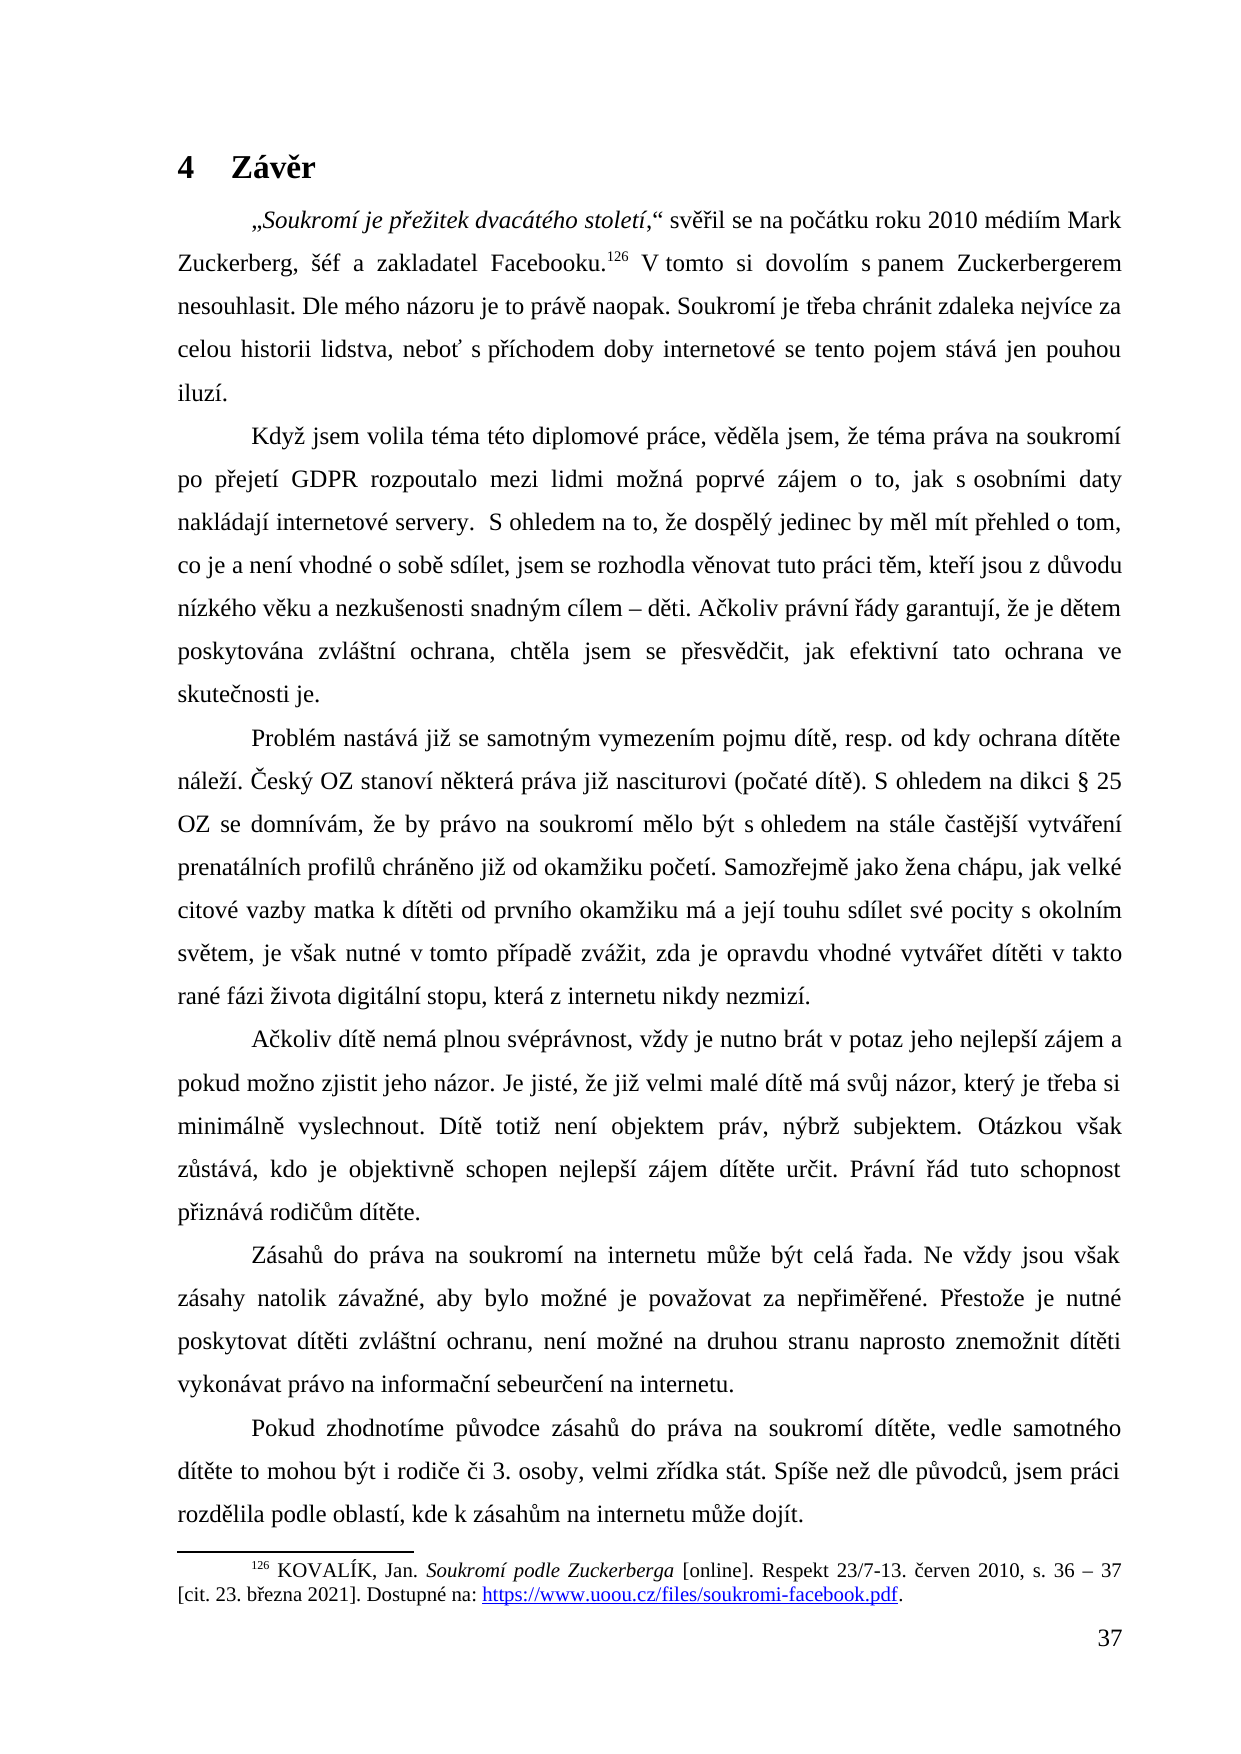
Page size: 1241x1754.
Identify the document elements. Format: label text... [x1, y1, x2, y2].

subtitle Závěr [177, 148, 1122, 186]
text Když jsem volila téma této diplomové práce, věděla jsem, že téma práva na soukromí po přejetí GDPR rozpoutalo mezi lidmi možná poprvé zájem o to, jak s osobními daty nakládají internetové servery. S ohledem na to, že dospělý jedinec by měl mít přehled o tom, co je a není vhodné o sobě sdílet, jsem se rozhodla věnovat tuto práci těm, kteří jsou z důvodu nízkého věku a nezkušenosti snadným cílem – děti. Ačkoliv právní řády garantují, že je dětem poskytována zvláštní ochrana, chtěla jsem se přesvědčit, jak efektivní tato ochrana ve skutečnosti je. [177, 421, 1122, 708]
text „Soukromí je přežitek dvacátého století,“ svěřil se na počátku roku 2010 médiím Mark Zuckerberg, šéf a zakladatel Facebooku. V tomto si dovolím s panem Zuckerbergerem nesouhlasit. Dle mého názoru je to právě naopak. Soukromí je třeba chránit zdaleka nejvíce za celou historii lidstva, neboť s příchodem doby internetové se tento pojem stává jen pouhou iluzí. [177, 205, 1122, 406]
text Zásahů do práva na soukromí na internetu může být celá řada. Ne vždy jsou však zásahy natolik závažné, aby bylo možné je považovat za nepřiměřené. Přestože je nutné poskytovat dítěti zvláštní ochranu, není možné na druhou stranu naprosto znemožnit dítěti vykonávat právo na informační sebeurčení na internetu. [177, 1240, 1122, 1398]
text Pokud zhodnotíme původce zásahů do práva na soukromí dítěte, vedle samotného dítěte to mohou být i rodiče či 3. osoby, velmi zřídka stát. Spíše než dle původců, jsem práci rozdělila podle oblastí, kde k zásahům na internetu může dojít. [177, 1413, 1122, 1528]
text Ačkoliv dítě nemá plnou svéprávnost, vždy je nutno brát v potaz jeho nejlepší zájem a pokud možno zjistit jeho názor. Je jisté, že již velmi malé dítě má svůj názor, který je třeba si minimálně vyslechnout. Dítě totiž není objektem práv, nýbrž subjektem. Otázkou však zůstává, kdo je objektivně schopen nejlepší zájem dítěte určit. Právní řád tuto schopnost přiznává rodičům dítěte. [177, 1024, 1122, 1226]
text Problém nastává již se samotným vymezením pojmu dítě, resp. od kdy ochrana dítěte náleží. Český OZ stanoví některá práva již nasciturovi (počaté dítě). S ohledem na dikci § 25 OZ se domnívám, že by právo na soukromí mělo být s ohledem na stále častější vytváření prenatálních profilů chráněno již od okamžiku početí. Samozřejmě jako žena chápu, jak velké citové vazby matka k dítěti od prvního okamžiku má a její touhu sdílet své pocity s okolním světem, je však nutné v tomto případě zvážit, zda je opravdu vhodné vytvářet dítěti v takto rané fázi života digitální stopu, která z internetu nikdy nezmizí. [177, 723, 1122, 1010]
